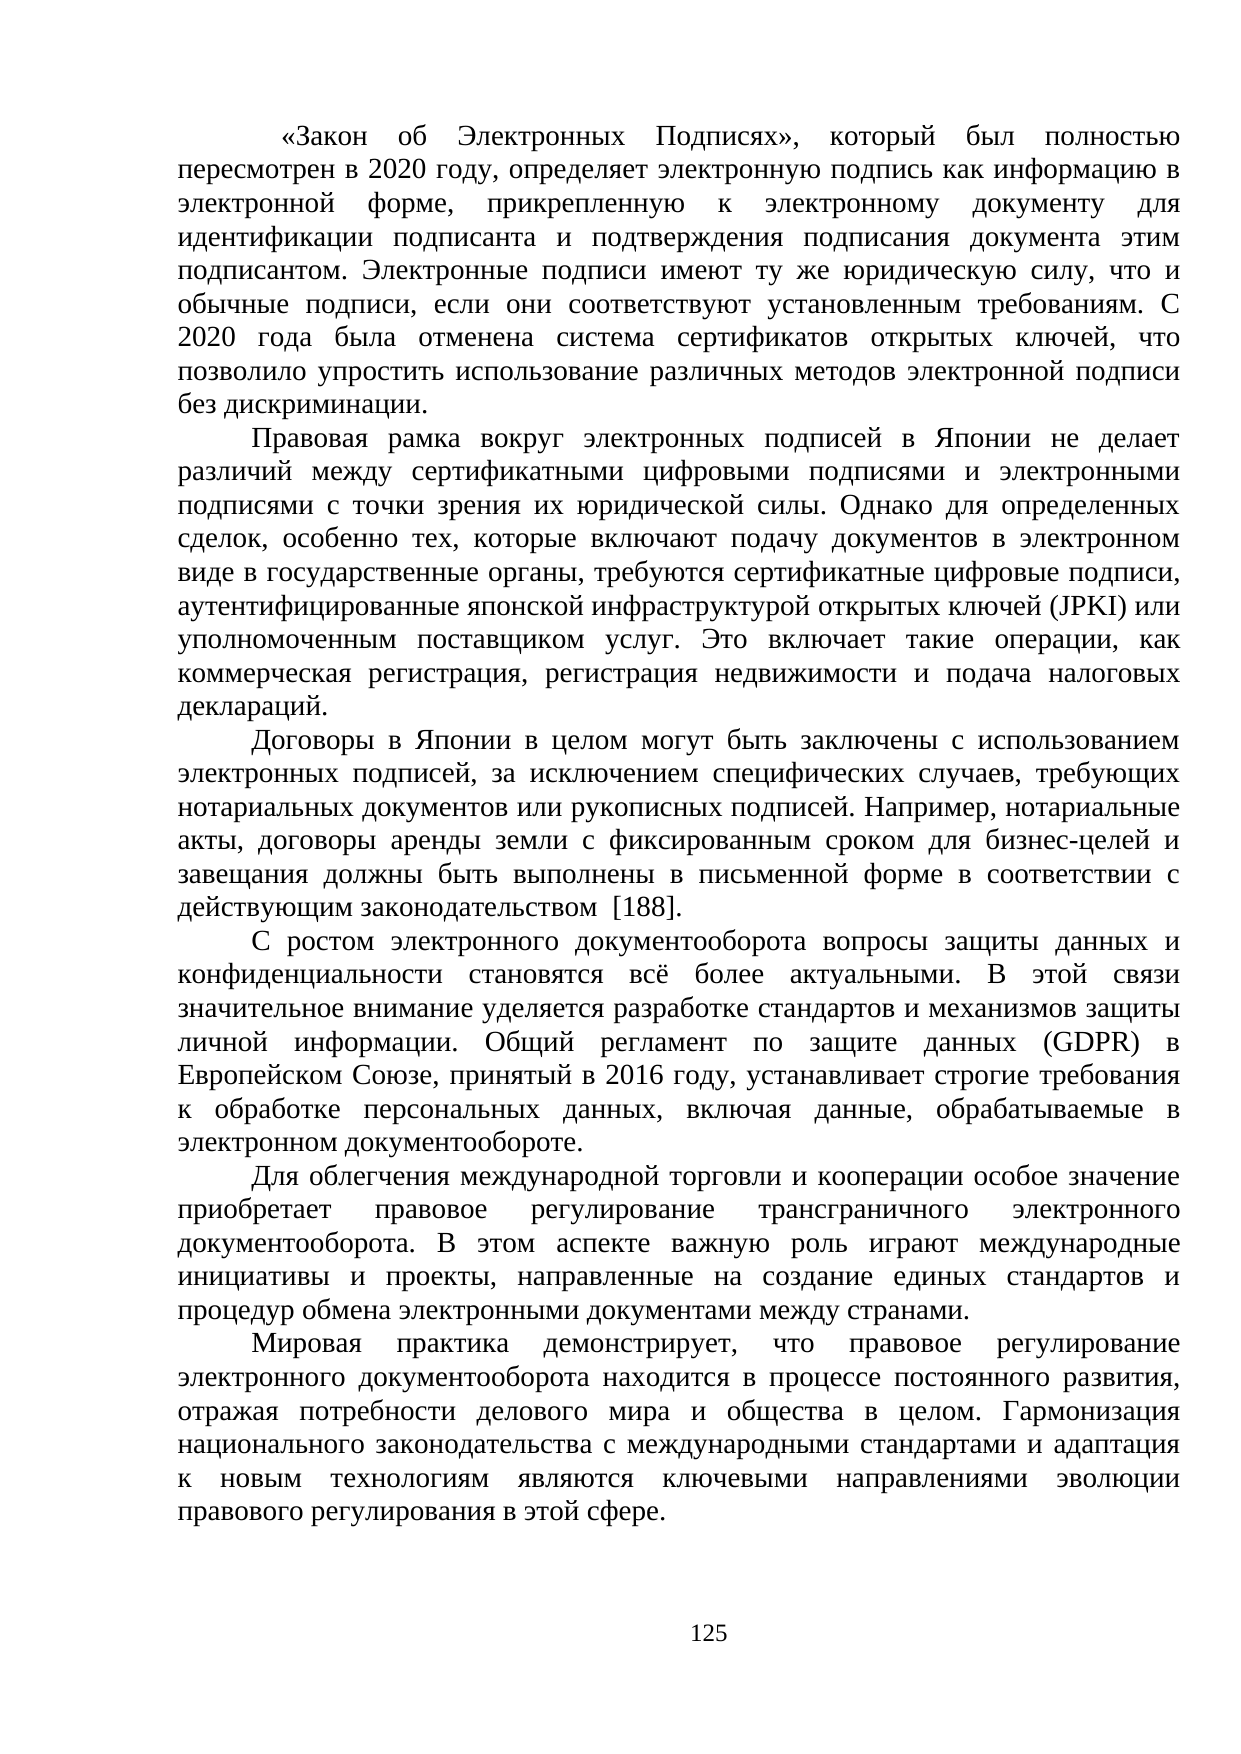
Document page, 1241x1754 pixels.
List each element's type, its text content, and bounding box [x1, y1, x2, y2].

text Для облегчения международной торговли и кооперации особое значение приобретает правовое регулирование трансграничного электронного документооборота. В этом аспекте важную роль играют международные инициативы и проекты, направленные на создание единых стандартов и процедур обмена электронными документами между странами. [177, 1158, 1181, 1326]
text С ростом электронного документооборота вопросы защиты данных и конфиденциальности становятся всё более актуальными. В этой связи значительное внимание уделяется разработке стандартов и механизмов защиты личной информации. Общий регламент по защите данных (GDPR) в Европейском Союзе, принятый в 2016 году, устанавливает строгие требования к обработке персональных данных, включая данные, обрабатываемые в электронном документообороте. [177, 923, 1181, 1158]
text «Закон об Электронных Подписях», который был полностью пересмотрен в 2020 году, определяет электронную подпись как информацию в электронной форме, прикрепленную к электронному документу для идентификации подписанта и подтверждения подписания документа этим подписантом. Электронные подписи имеют ту же юридическую силу, что и обычные подписи, если они соответствуют установленным требованиям. С 2020 года была отменена система сертификатов открытых ключей, что позволило упростить использование различных методов электронной подписи без дискриминации. [177, 118, 1181, 420]
text Мировая практика демонстрирует, что правовое регулирование электронного документооборота находится в процессе постоянного развития, отражая потребности делового мира и общества в целом. Гармонизация национального законодательства с международными стандартами и адаптация к новым технологиям являются ключевыми направлениями эволюции правового регулирования в этой сфере. [177, 1326, 1181, 1527]
text Договоры в Японии в целом могут быть заключены с использованием электронных подписей, за исключением специфических случаев, требующих нотариальных документов или рукописных подписей. Например, нотариальные акты, договоры аренды земли с фиксированным сроком для бизнес-целей и завещания должны быть выполнены в письменной форме в соответствии с действующим законодательством [188]. [177, 722, 1181, 923]
text Правовая рамка вокруг электронных подписей в Японии не делает различий между сертификатными цифровыми подписями и электронными подписями с точки зрения их юридической силы. Однако для определенных сделок, особенно тех, которые включают подачу документов в электронном виде в государственные органы, требуются сертификатные цифровые подписи, аутентифицированные японской инфраструктурой открытых ключей (JPKI) или уполномоченным поставщиком услуг. Это включает такие операции, как коммерческая регистрация, регистрация недвижимости и подача налоговых деклараций. [177, 420, 1181, 722]
